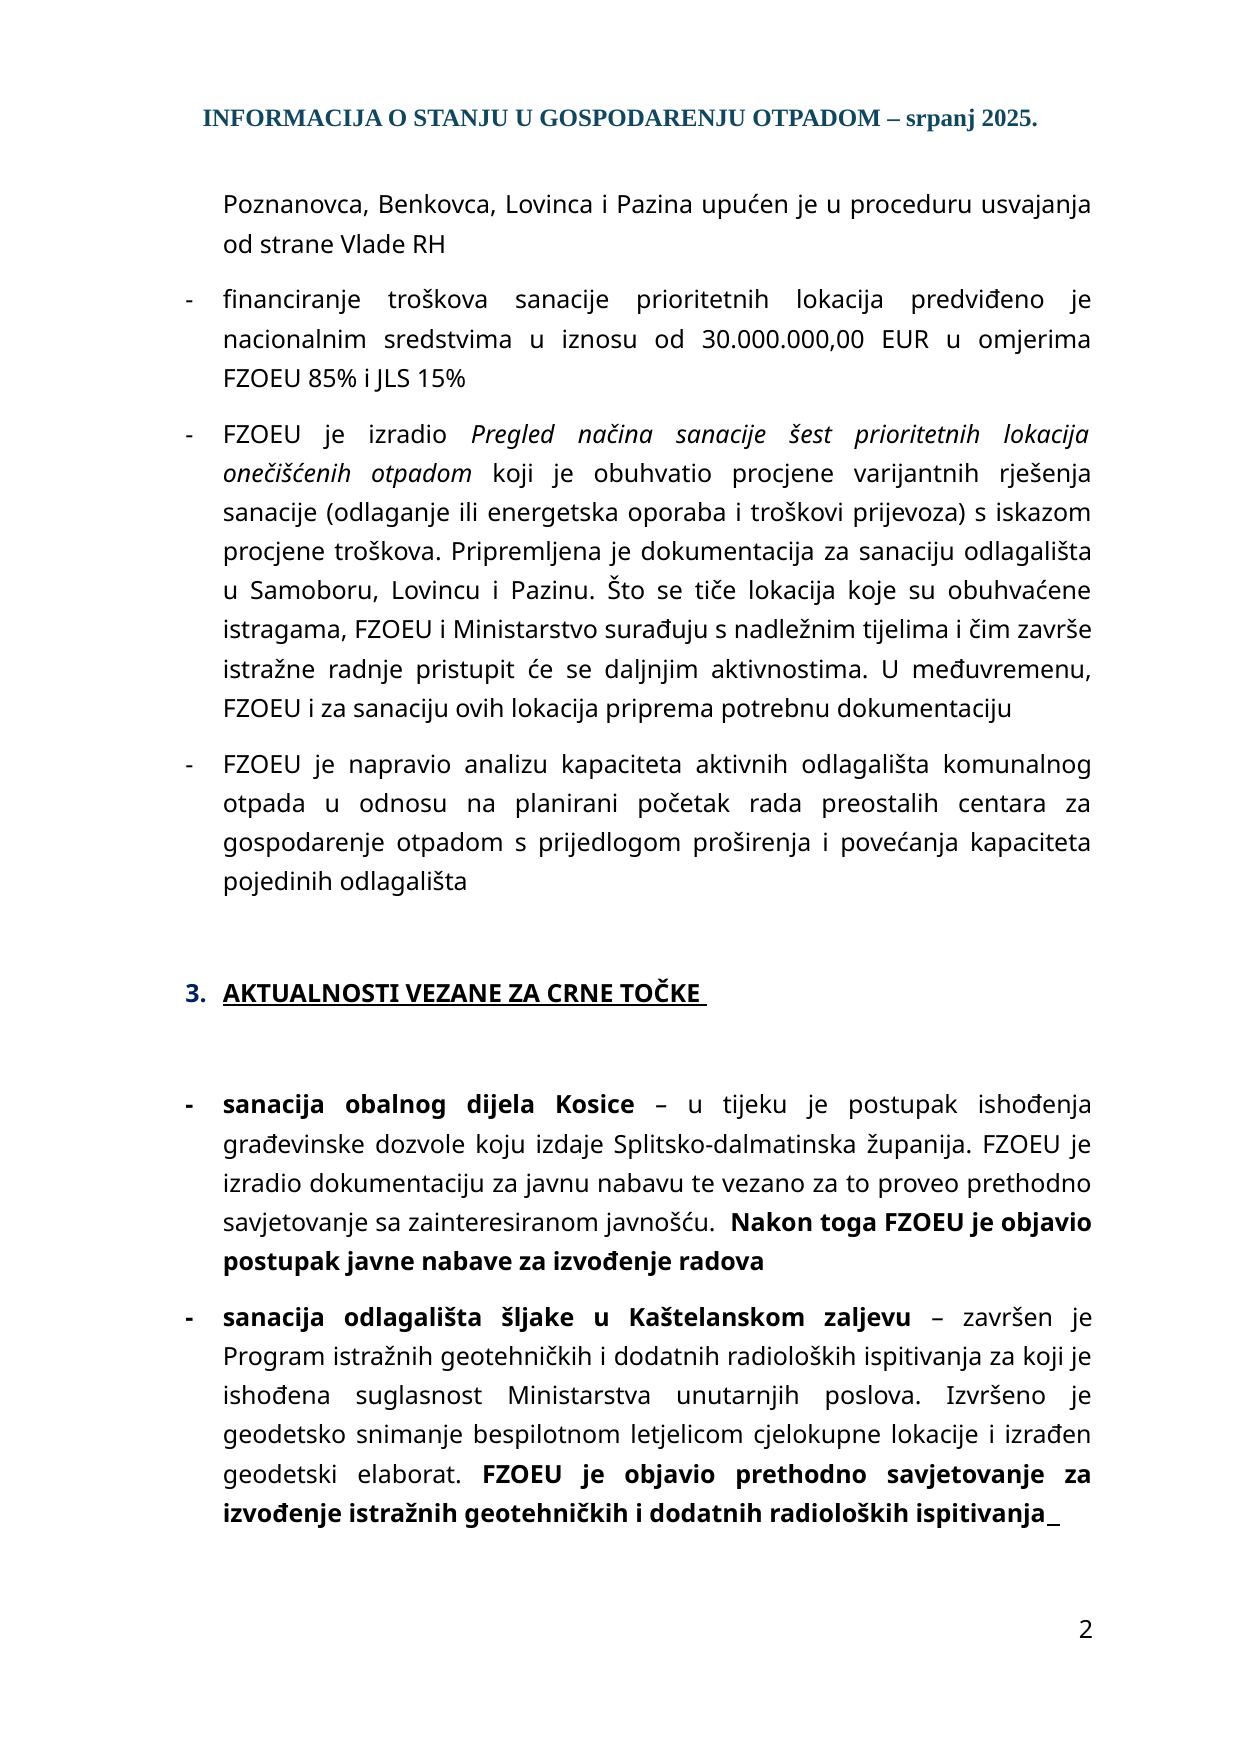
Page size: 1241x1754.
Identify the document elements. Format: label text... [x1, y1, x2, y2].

list sanacija obalnog dijela Kosice – u tijeku je postupak ishođenja građevinske dozvole koju izdaje Splitsko-dalmatinska županija. FZOEU je izradio dokumentaciju za javnu nabavu te vezano za to proveo prethodno savjetovanje sa zainteresiranom javnošću. Nakon toga FZOEU je objavio postupak javne nabave za izvođenje radova [185, 1087, 1093, 1278]
list financiranje troškova sanacije prioritetnih lokacija predviđeno je nacionalnim sredstvima u iznosu od 30.000.000,00 EUR u omjerima FZOEU 85% i JLS 15% [185, 282, 1093, 394]
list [185, 187, 1093, 260]
list FZOEU je izradio Pregled načina sanacije šest prioritetnih lokacija onečišćenih otpadom koji je obuhvatio procjene varijantnih rješenja sanacije (odlaganje ili energetska oporaba i troškovi prijevoza) s iskazom procjene troškova. Pripremljena je dokumentacija za sanaciju odlagališta u Samoboru, Lovincu i Pazinu. Što se tiče lokacija koje su obuhvaćene istragama, FZOEU i Ministarstvo surađuju s nadležnim tijelima i čim završe istražne radnje pristupit će se daljnjim aktivnostima. U međuvremenu, FZOEU i za sanaciju ovih lokacija priprema potrebnu dokumentaciju [185, 416, 1093, 724]
list AKTUALNOSTI VEZANE ZA CRNE TOČKE [185, 976, 1093, 1009]
list FZOEU je napravio analizu kapaciteta aktivnih odlagališta komunalnog otpada u odnosu na planirani početak rada preostalih centara za gospodarenje otpadom s prijedlogom proširenja i povećanja kapaciteta pojedinih odlagališta [185, 746, 1093, 898]
list sanacija odlagališta šljake u Kaštelanskom zaljevu – završen je Program istražnih geotehničkih i dodatnih radioloških ispitivanja za koji je ishođena suglasnost Ministarstva unutarnjih poslova. Izvršeno je geodetsko snimanje bespilotnom letjelicom cjelokupne lokacije i izrađen geodetski elaborat. FZOEU je objavio prethodno savjetovanje za izvođenje istražnih geotehničkih i dodatnih radioloških ispitivanja [185, 1300, 1093, 1529]
